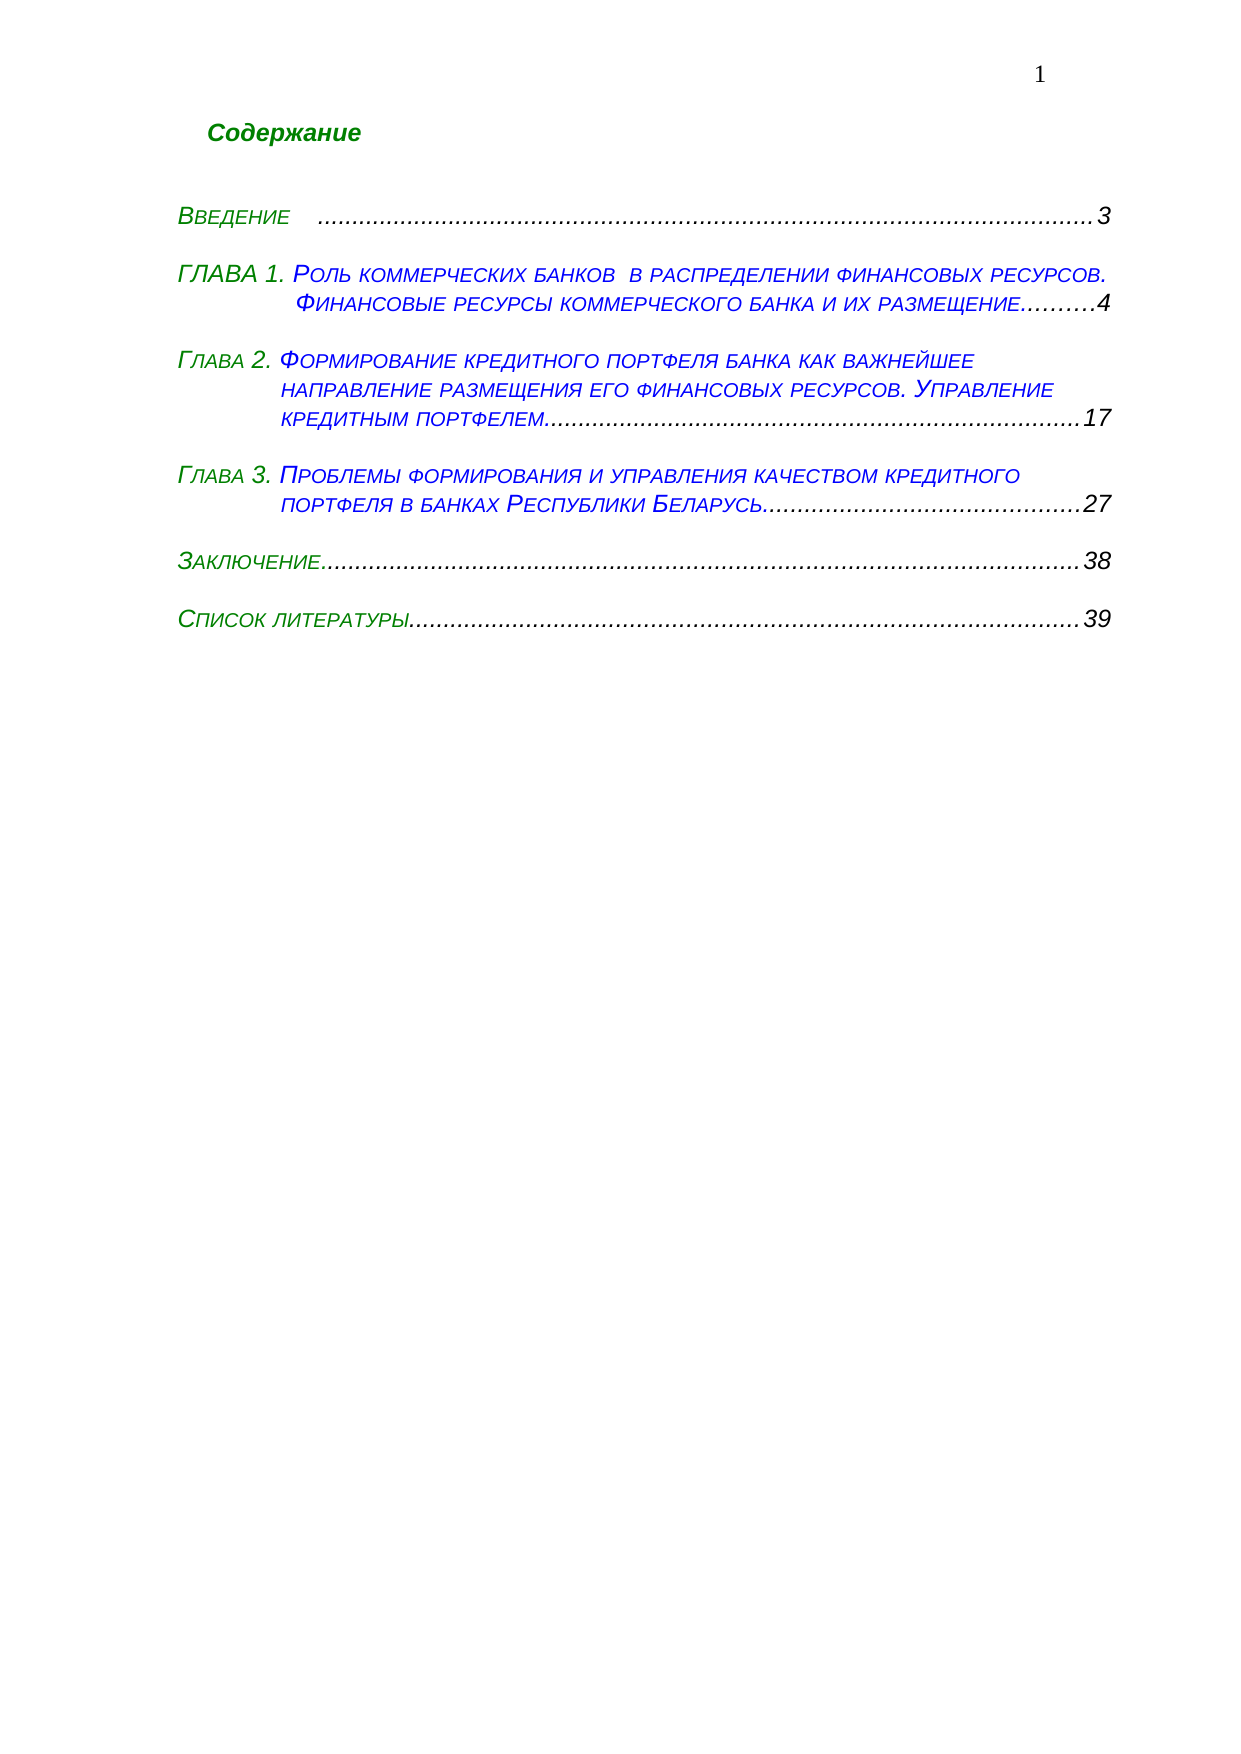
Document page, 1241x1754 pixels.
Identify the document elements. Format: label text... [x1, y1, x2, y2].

text Глава 2. Формирование кредитного портфеля банка как важнейшее направление размещения его финансовых ресурсов. Управление кредитным портфелем. 17 [177, 345, 1122, 431]
text Введение 3 [177, 201, 1122, 230]
text Список литературы 39 [177, 604, 1122, 632]
text ГЛАВА 1. Роль коммерческих банков в распределении финансовых ресурсов. Финансовые ресурсы коммерческого банка и их размещение. 4 [177, 259, 1122, 316]
text Заключение. 38 [177, 546, 1122, 575]
subtitle Содержание [177, 118, 1122, 147]
text Глава 3. Проблемы формирования и управления качеством кредитного портфеля в банках Республики Беларусь. 27 [177, 460, 1122, 517]
